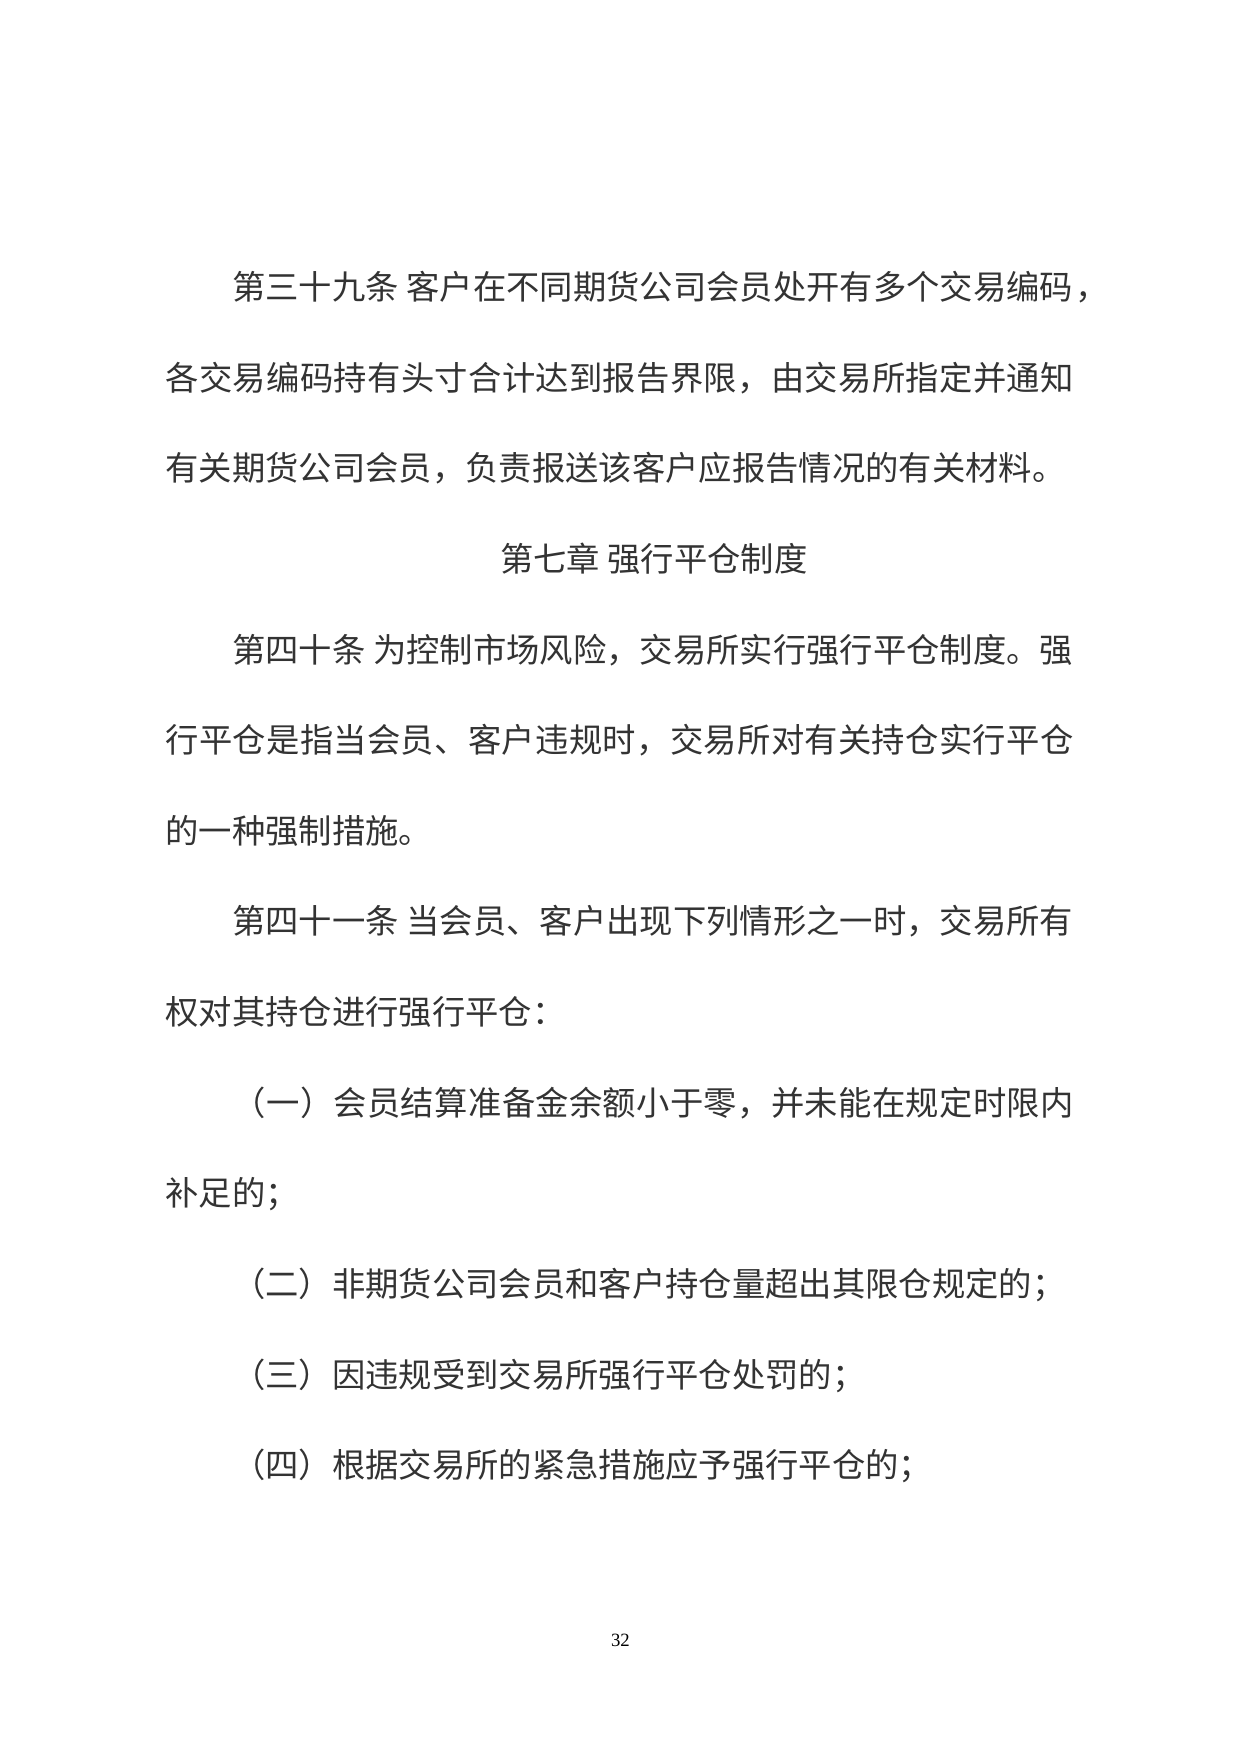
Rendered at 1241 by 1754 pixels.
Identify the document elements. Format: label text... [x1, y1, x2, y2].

text 第四十一条 当会员、客户出现下列情形之一时，交易所有权对其持仓进行强行平仓： [165, 874, 1075, 1055]
text （二）非期货公司会员和客户持仓量超出其限仓规定的； [165, 1237, 1075, 1327]
text （三）因违规受到交易所强行平仓处罚的； [165, 1327, 1075, 1418]
text 第七章 强行平仓制度 [165, 512, 1075, 602]
text （一）会员结算准备金余额小于零，并未能在规定时限内补足的； [165, 1055, 1075, 1237]
text 第四十条 为控制市场风险，交易所实行强行平仓制度。强行平仓是指当会员、客户违规时，交易所对有关持仓实行平仓的一种强制措施。 [165, 602, 1075, 874]
text 第三十九条 客户在不同期货公司会员处开有多个交易编码，各交易编码持有头寸合计达到报告界限，由交易所指定并通知有关期货公司会员，负责报送该客户应报告情况的有关材料。 [165, 240, 1075, 512]
text （四）根据交易所的紧急措施应予强行平仓的； [165, 1418, 1075, 1508]
